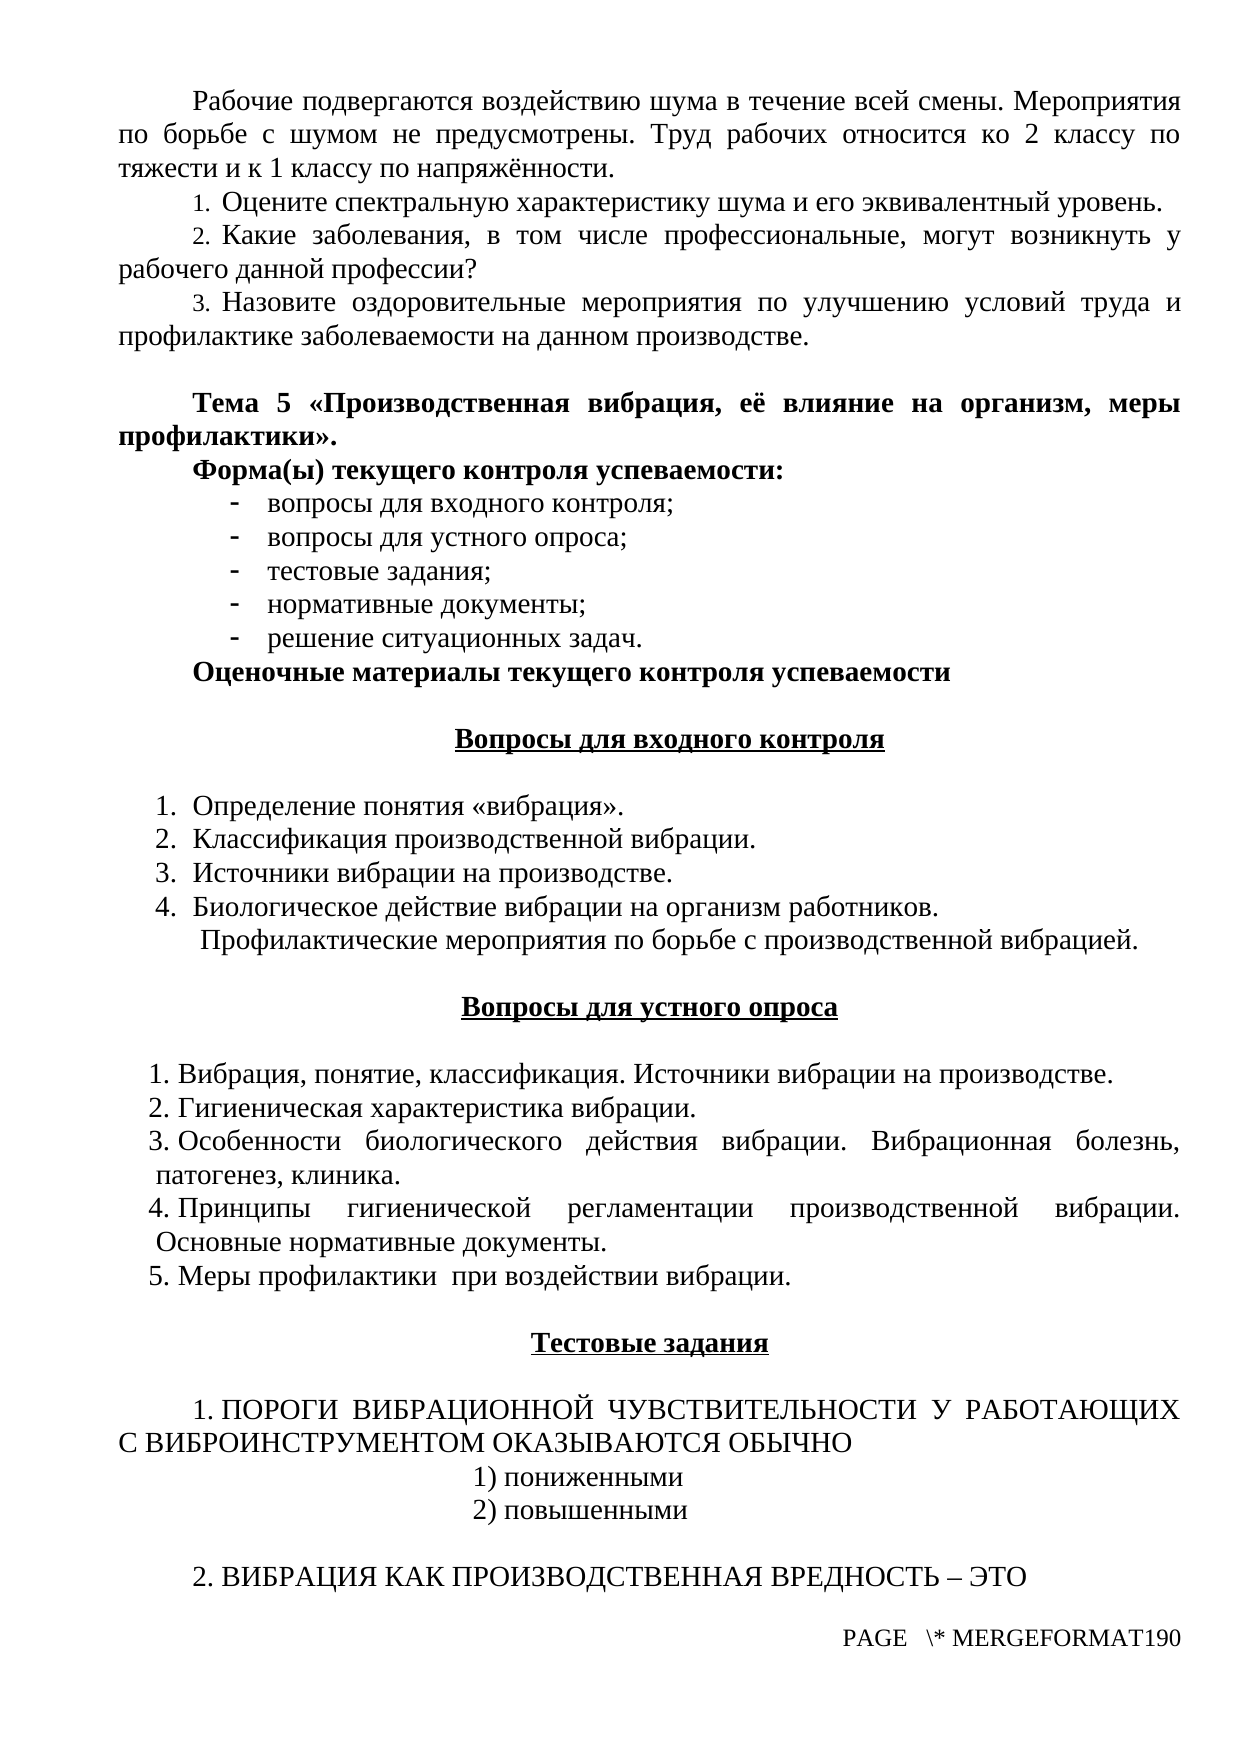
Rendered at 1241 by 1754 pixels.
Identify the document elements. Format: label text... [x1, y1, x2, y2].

text Тестовые задания [118, 1325, 1181, 1358]
text Тема 5 «Производственная вибрация, её влияние на организм, меры профилактики». [118, 385, 1181, 452]
list вопросы для входного контроля; [229, 486, 1181, 519]
text Профилактические мероприятия по борьбе с производственной вибрацией. [118, 922, 1181, 956]
list Особенности биологического действия вибрации. Вибрационная болезнь, патогенез, клиника. [148, 1123, 1181, 1191]
list Классификация производственной вибрации. [155, 822, 1181, 855]
list Гигиеническая характеристика вибрации. [148, 1090, 1181, 1123]
list Какие заболевания, в том числе профессиональные, могут возникнуть у рабочего данной профессии? [118, 217, 1181, 284]
list Определение понятия «вибрация». [155, 788, 1181, 822]
list Меры профилактики при воздействии вибрации. [148, 1258, 1181, 1291]
text 1. ПОРОГИ ВИБРАЦИОННОЙ ЧУВСТВИТЕЛЬНОСТИ У РАБОТАЮЩИХ С ВИБРОИНСТРУМЕНТОМ ОКАЗЫВАЮТСЯ ОБЫЧНО [118, 1392, 1181, 1459]
text Вопросы для входного контроля [118, 721, 1181, 754]
list Назовите оздоровительные мероприятия по улучшению условий труда и профилактике заболеваемости на данном производстве. [118, 284, 1181, 351]
list Принципы гигиенической регламентации производственной вибрации. Основные нормативные документы. [148, 1191, 1181, 1258]
list вопросы для устного опроса; [229, 519, 1181, 553]
text Вопросы для устного опроса [118, 989, 1181, 1023]
text Рабочие подвергаются воздействию шума в течение всей смены. Мероприятия по борьбе с шумом не предусмотрены. Труд рабочих относится ко 2 классу по тяжести и к 1 классу по напряжённости. [118, 83, 1181, 184]
list Биологическое действие вибрации на организм работников. [155, 889, 1181, 922]
list тестовые задания; [229, 553, 1181, 587]
list Оценочные материалы текущего контроля успеваемости [192, 654, 1181, 687]
list Оцените спектральную характеристику шума и его эквивалентный уровень. [118, 184, 1181, 217]
text 1) пониженными [472, 1459, 1181, 1492]
list Источники вибрации на производстве. [155, 855, 1181, 889]
text 2) повышенными [472, 1492, 1181, 1526]
list решение ситуационных задач. [229, 620, 1181, 654]
text Форма(ы) текущего контроля успеваемости: [118, 452, 1181, 486]
list нормативные документы; [229, 587, 1181, 620]
list Вибрация, понятие, классификация. Источники вибрации на производстве. [148, 1056, 1181, 1090]
text 2. ВИБРАЦИЯ КАК ПРОИЗВОДСТВЕННАЯ ВРЕДНОСТЬ – ЭТО [118, 1559, 1181, 1593]
